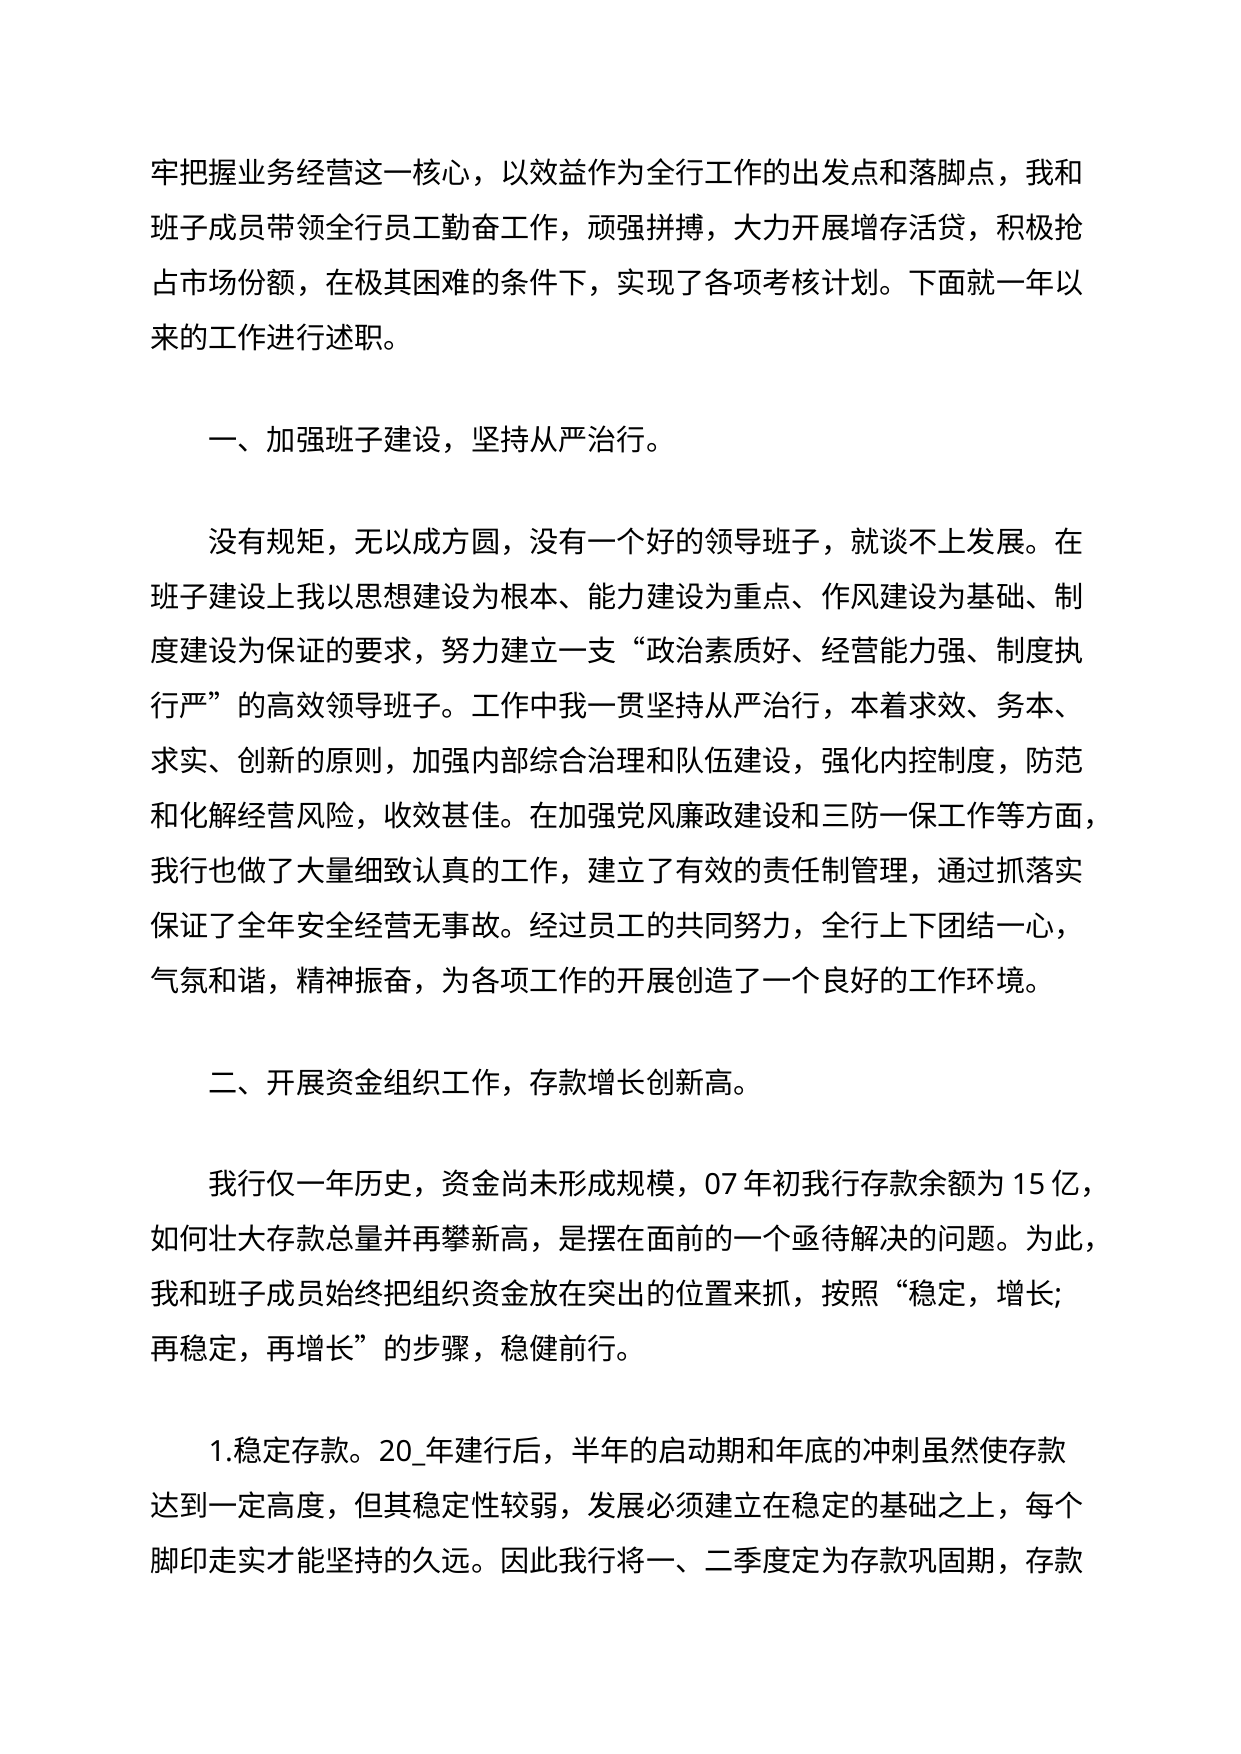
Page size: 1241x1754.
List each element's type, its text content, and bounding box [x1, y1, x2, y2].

text 我行仅一年历史，资金尚未形成规模，07年初我行存款余额为15亿，如何壮大存款总量并再攀新高，是摆在面前的一个亟待解决的问题。为此，我和班子成员始终把组织资金放在突出的位置来抓，按照“稳定，增长;再稳定，再增长”的步骤，稳健前行。 [150, 1161, 1090, 1368]
text 一、加强班子建设，坚持从严治行。 [150, 416, 1090, 459]
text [150, 1428, 1090, 1580]
text 二、开展资金组织工作，存款增长创新高。 [150, 1059, 1090, 1101]
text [150, 150, 1090, 357]
text 没有规矩，无以成方圆，没有一个好的领导班子，就谈不上发展。在班子建设上我以思想建设为根本、能力建设为重点、作风建设为基础、制度建设为保证的要求，努力建立一支“政治素质好、经营能力强、制度执行严”的高效领导班子。工作中我一贯坚持从严治行，本着求效、务本、求实、创新的原则，加强内部综合治理和队伍建设，强化内控制度，防范和化解经营风险，收效甚佳。在加强党风廉政建设和三防一保工作等方面，我行也做了大量细致认真的工作，建立了有效的责任制管理，通过抓落实保证了全年安全经营无事故。经过员工的共同努力，全行上下团结一心，气氛和谐，精神振奋，为各项工作的开展创造了一个良好的工作环境。 [150, 518, 1090, 1000]
